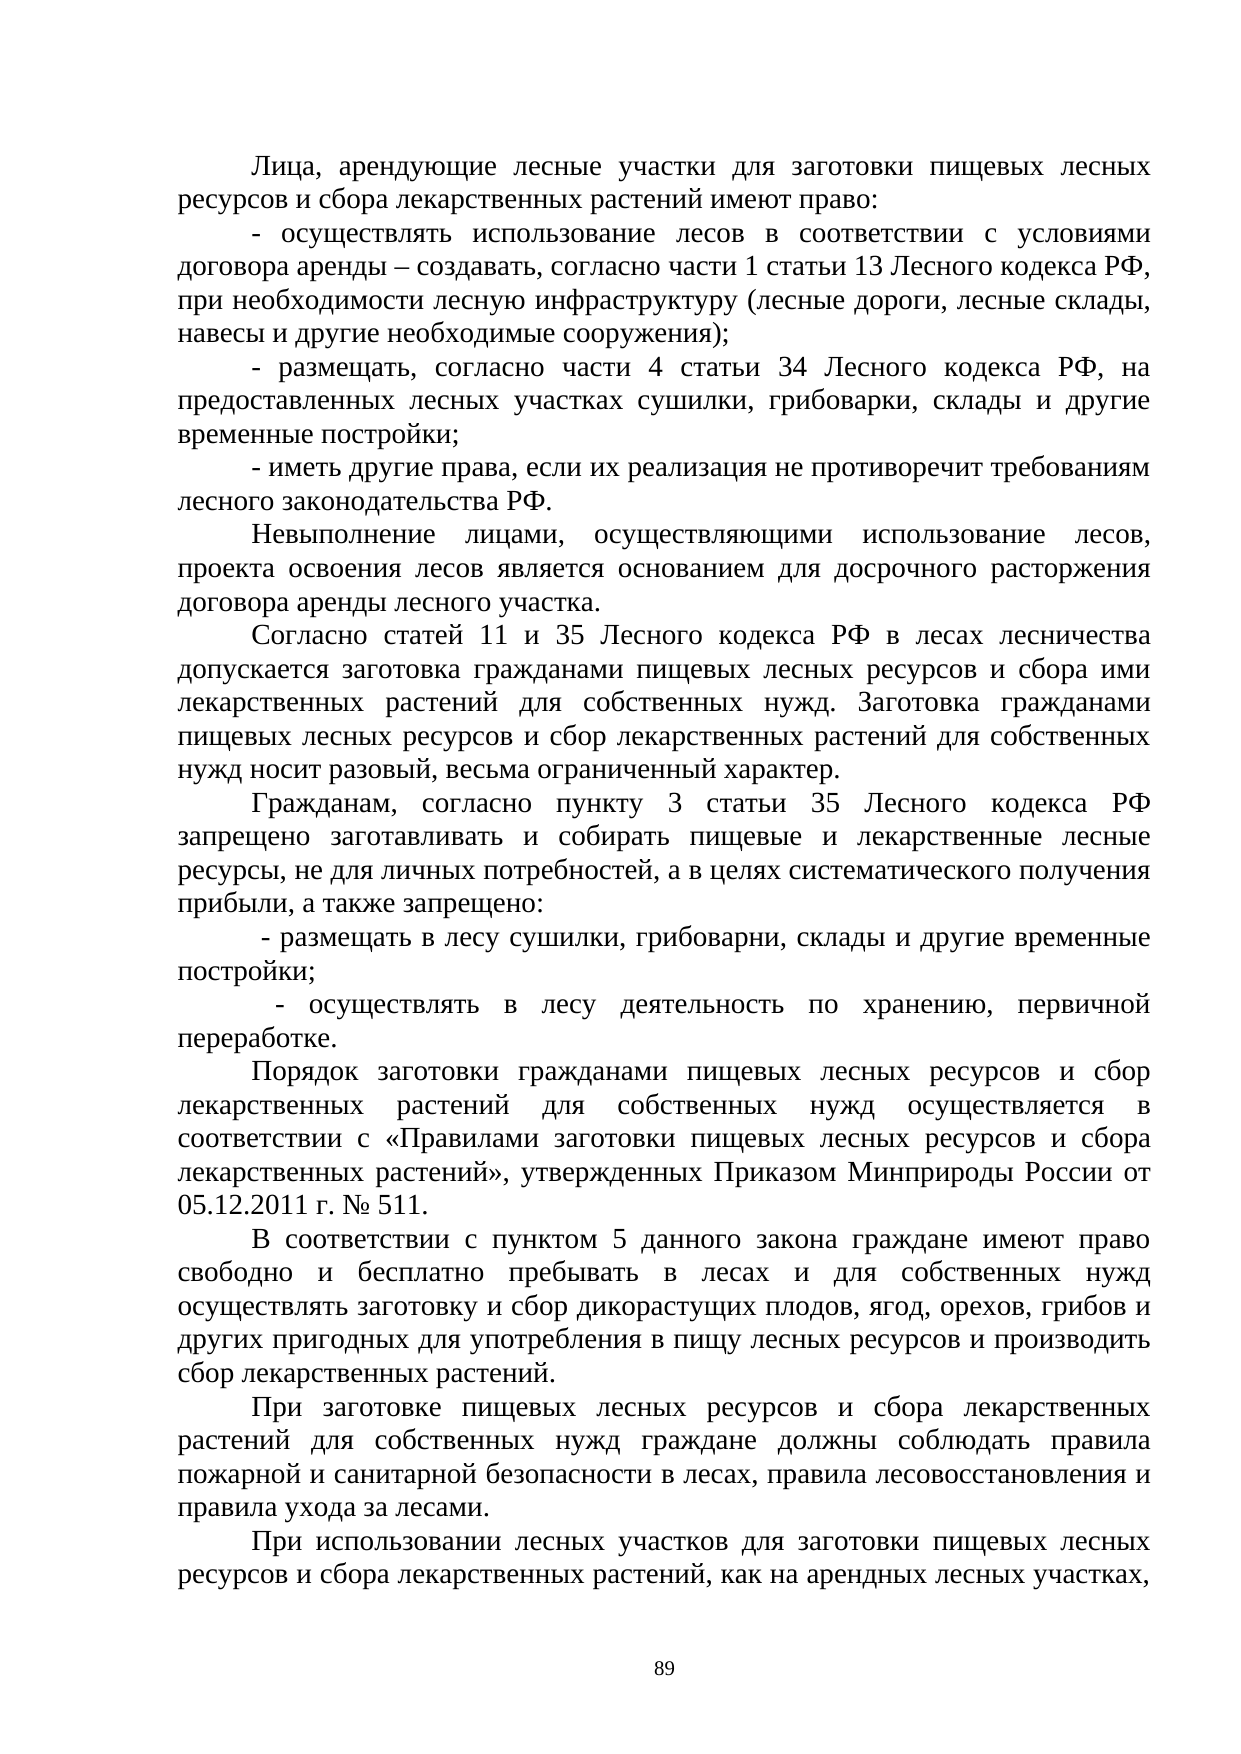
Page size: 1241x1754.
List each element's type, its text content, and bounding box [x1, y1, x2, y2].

text - осуществлять использование лесов в соответствии с условиями договора аренды – создавать, согласно части 1 статьи 13 Лесного кодекса РФ, при необходимости лесную инфраструктуру (лесные дороги, лесные склады, навесы и другие необходимые сооружения); [177, 215, 1152, 349]
text - размещать в лесу сушилки, грибоварни, склады и другие временные постройки; [177, 919, 1152, 986]
text При заготовке пищевых лесных ресурсов и сбора лекарственных растений для собственных нужд граждане должны соблюдать правила пожарной и санитарной безопасности в лесах, правила лесовосстановления и правила ухода за лесами. [177, 1389, 1152, 1523]
text Порядок заготовки гражданами пищевых лесных ресурсов и сбор лекарственных растений для собственных нужд осуществляется в соответствии с «Правилами заготовки пищевых лесных ресурсов и сбора лекарственных растений», утвержденных Приказом Минприроды России от 05.12.2011 г. № 511. [177, 1053, 1152, 1221]
text - размещать, согласно части 4 статьи 34 Лесного кодекса РФ, на предоставленных лесных участках сушилки, грибоварки, склады и другие временные постройки; [177, 349, 1152, 449]
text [177, 1523, 1152, 1590]
text Согласно статей 11 и 35 Лесного кодекса РФ в лесах лесничества допускается заготовка гражданами пищевых лесных ресурсов и сбора ими лекарственных растений для собственных нужд. Заготовка гражданами пищевых лесных ресурсов и сбор лекарственных растений для собственных нужд носит разовый, весьма ограниченный характер. [177, 617, 1152, 785]
text Гражданам, согласно пункту 3 статьи 35 Лесного кодекса РФ запрещено заготавливать и собирать пищевые и лекарственные лесные ресурсы, не для личных потребностей, а в целях систематического получения прибыли, а также запрещено: [177, 785, 1152, 919]
text Невыполнение лицами, осуществляющими использование лесов, проекта освоения лесов является основанием для досрочного расторжения договора аренды лесного участка. [177, 517, 1152, 617]
text - иметь другие права, если их реализация не противоречит требованиям лесного законодательства РФ. [177, 449, 1152, 517]
text - осуществлять в лесу деятельность по хранению, первичной переработке. [177, 986, 1152, 1053]
text В соответствии с пунктом 5 данного закона граждане имеют право свободно и бесплатно пребывать в лесах и для собственных нужд осуществлять заготовку и сбор дикорастущих плодов, ягод, орехов, грибов и других пригодных для употребления в пищу лесных ресурсов и производить сбор лекарственных растений. [177, 1221, 1152, 1389]
text Лица, арендующие лесные участки для заготовки пищевых лесных ресурсов и сбора лекарственных растений имеют право: [177, 148, 1152, 215]
